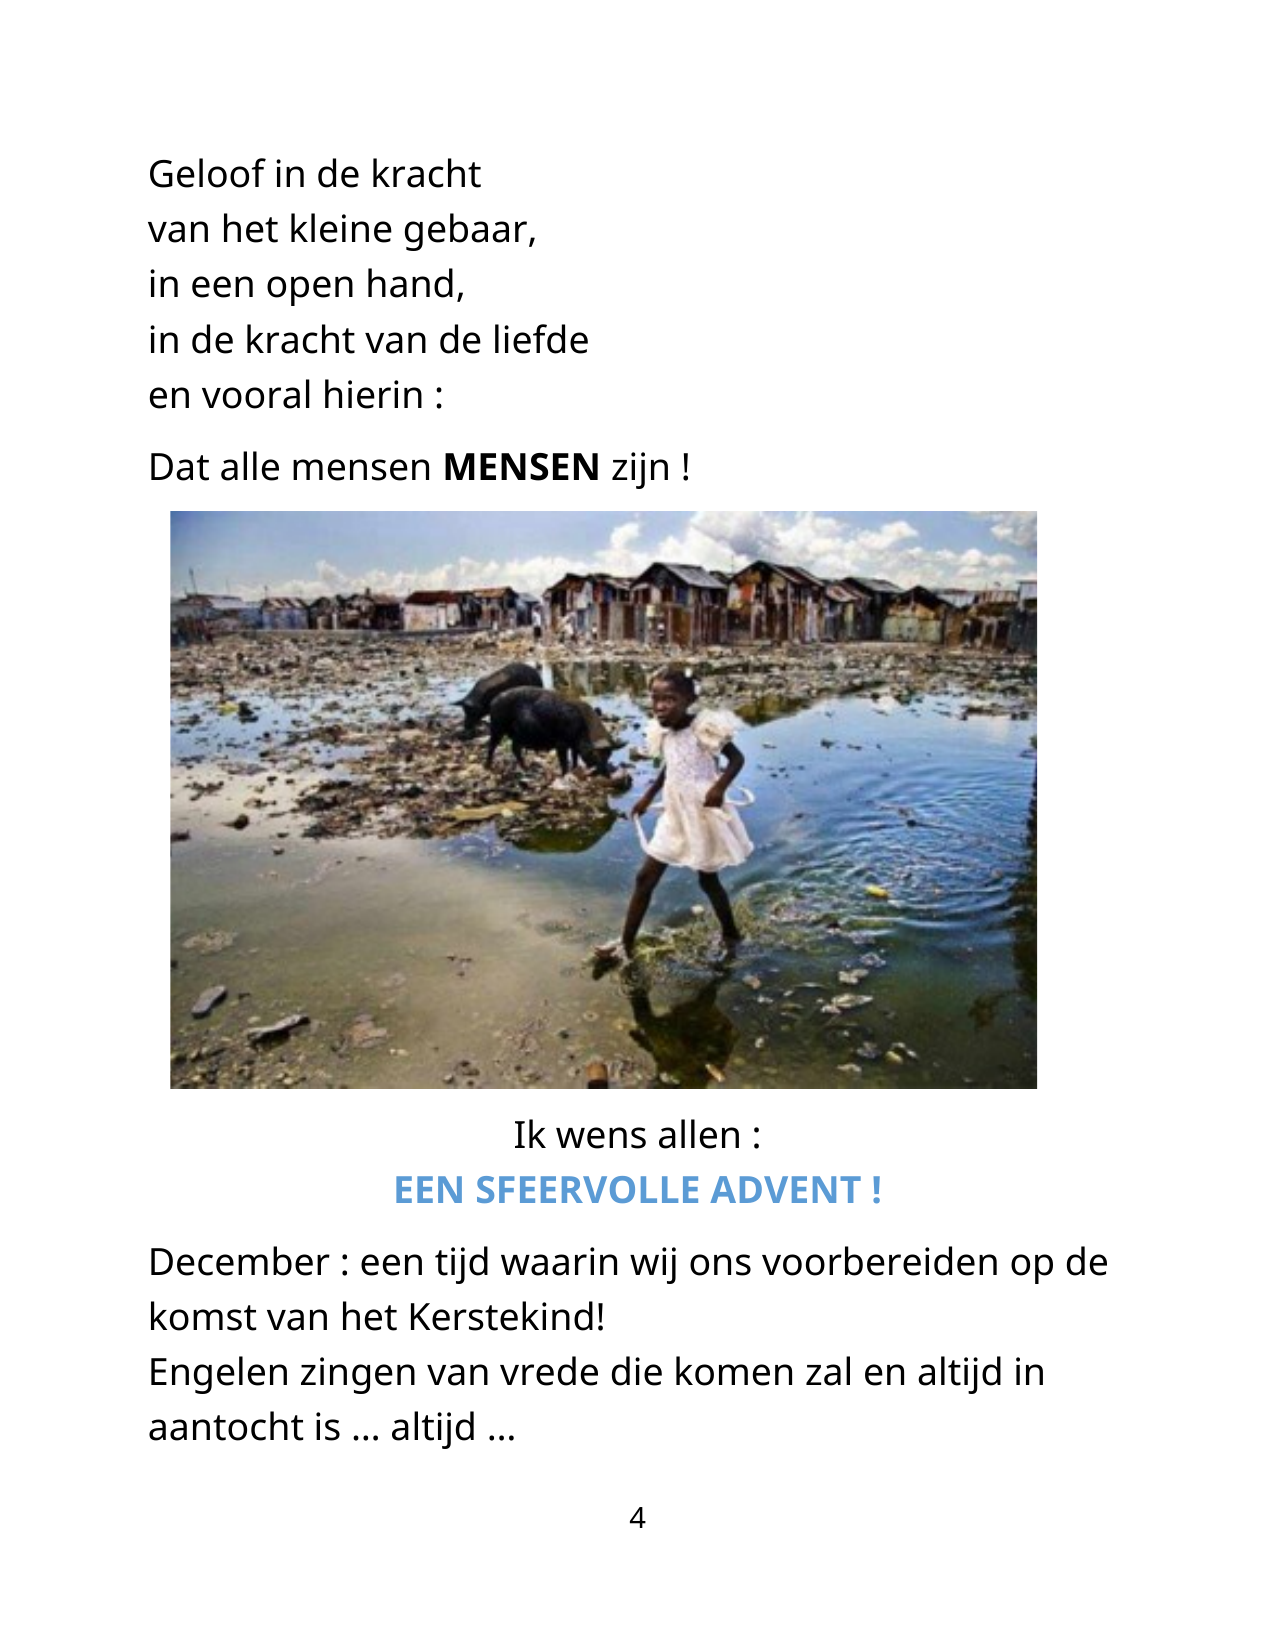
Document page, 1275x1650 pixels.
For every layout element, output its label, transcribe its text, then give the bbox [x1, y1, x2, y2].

picture [170, 511, 1038, 1089]
text Dat alle mensen MENSEN zijn ! [148, 440, 1127, 491]
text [148, 1235, 1127, 1451]
text Geloof in de kracht van het kleine gebaar, in een open hand, in de kracht van de liefde en vooral hierin : [148, 148, 1127, 419]
text Ik wens allen : EEN SFEERVOLLE ADVENT ! [148, 1108, 1127, 1214]
